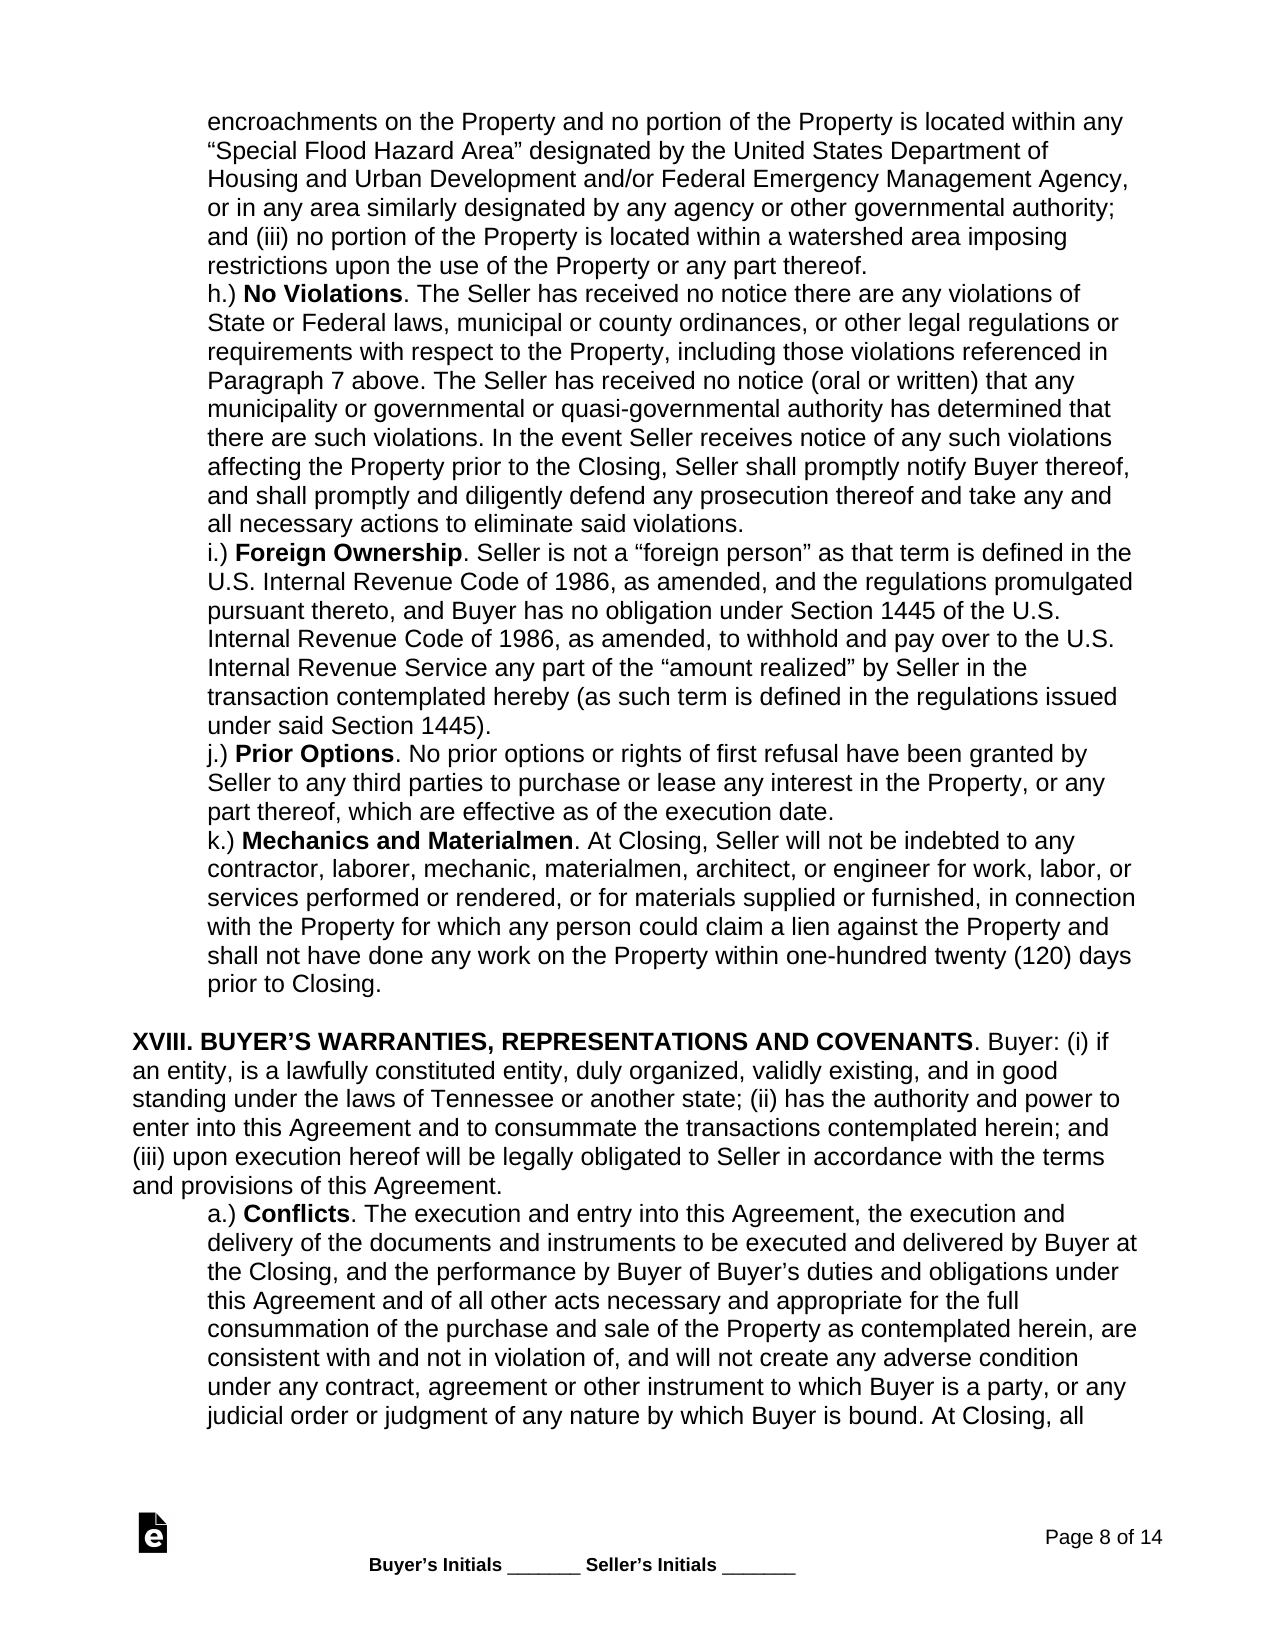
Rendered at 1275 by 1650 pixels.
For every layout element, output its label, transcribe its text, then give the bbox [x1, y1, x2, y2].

text j.) Prior Options. No prior options or rights of first refusal have been granted by Seller to any third parties to purchase or lease any interest in the Property, or any part thereof, which are effective as of the execution date. [207, 739, 1143, 826]
text k.) Mechanics and Materialmen. At Closing, Seller will not be indebted to any contractor, laborer, mechanic, materialmen, architect, or engineer for work, labor, or services performed or rendered, or for materials supplied or furnished, in connection with the Property for which any person could claim a lien against the Property and shall not have done any work on the Property within one-hundred twenty (120) days prior to Closing. [207, 826, 1143, 998]
text h.) No Violations. The Seller has received no notice there are any violations of State or Federal laws, municipal or county ordinances, or other legal regulations or requirements with respect to the Property, including those violations referenced in Paragraph 7 above. The Seller has received no notice (oral or written) that any municipality or governmental or quasi-governmental authority has determined that there are such violations. In the event Seller receives notice of any such violations affecting the Property prior to the Closing, Seller shall promptly notify Buyer thereof, and shall promptly and diligently defend any prosecution thereof and take any and all necessary actions to eliminate said violations. [207, 279, 1143, 538]
text XVIII. BUYER’S WARRANTIES, REPRESENTATIONS AND COVENANTS. Buyer: (i) if an entity, is a lawfully constituted entity, duly organized, validly existing, and in good standing under the laws of Tennessee or another state; (ii) has the authority and power to enter into this Agreement and to consummate the transactions contemplated herein; and (iii) upon execution hereof will be legally obligated to Seller in accordance with the terms and provisions of this Agreement. [132, 1027, 1143, 1199]
text i.) Foreign Ownership. Seller is not a “foreign person” as that term is defined in the U.S. Internal Revenue Code of 1986, as amended, and the regulations promulgated pursuant thereto, and Buyer has no obligation under Section 1445 of the U.S. Internal Revenue Code of 1986, as amended, to withhold and pay over to the U.S. Internal Revenue Service any part of the “amount realized” by Seller in the transaction contemplated hereby (as such term is defined in the regulations issued under said Section 1445). [207, 538, 1143, 739]
picture [132, 1511, 174, 1554]
